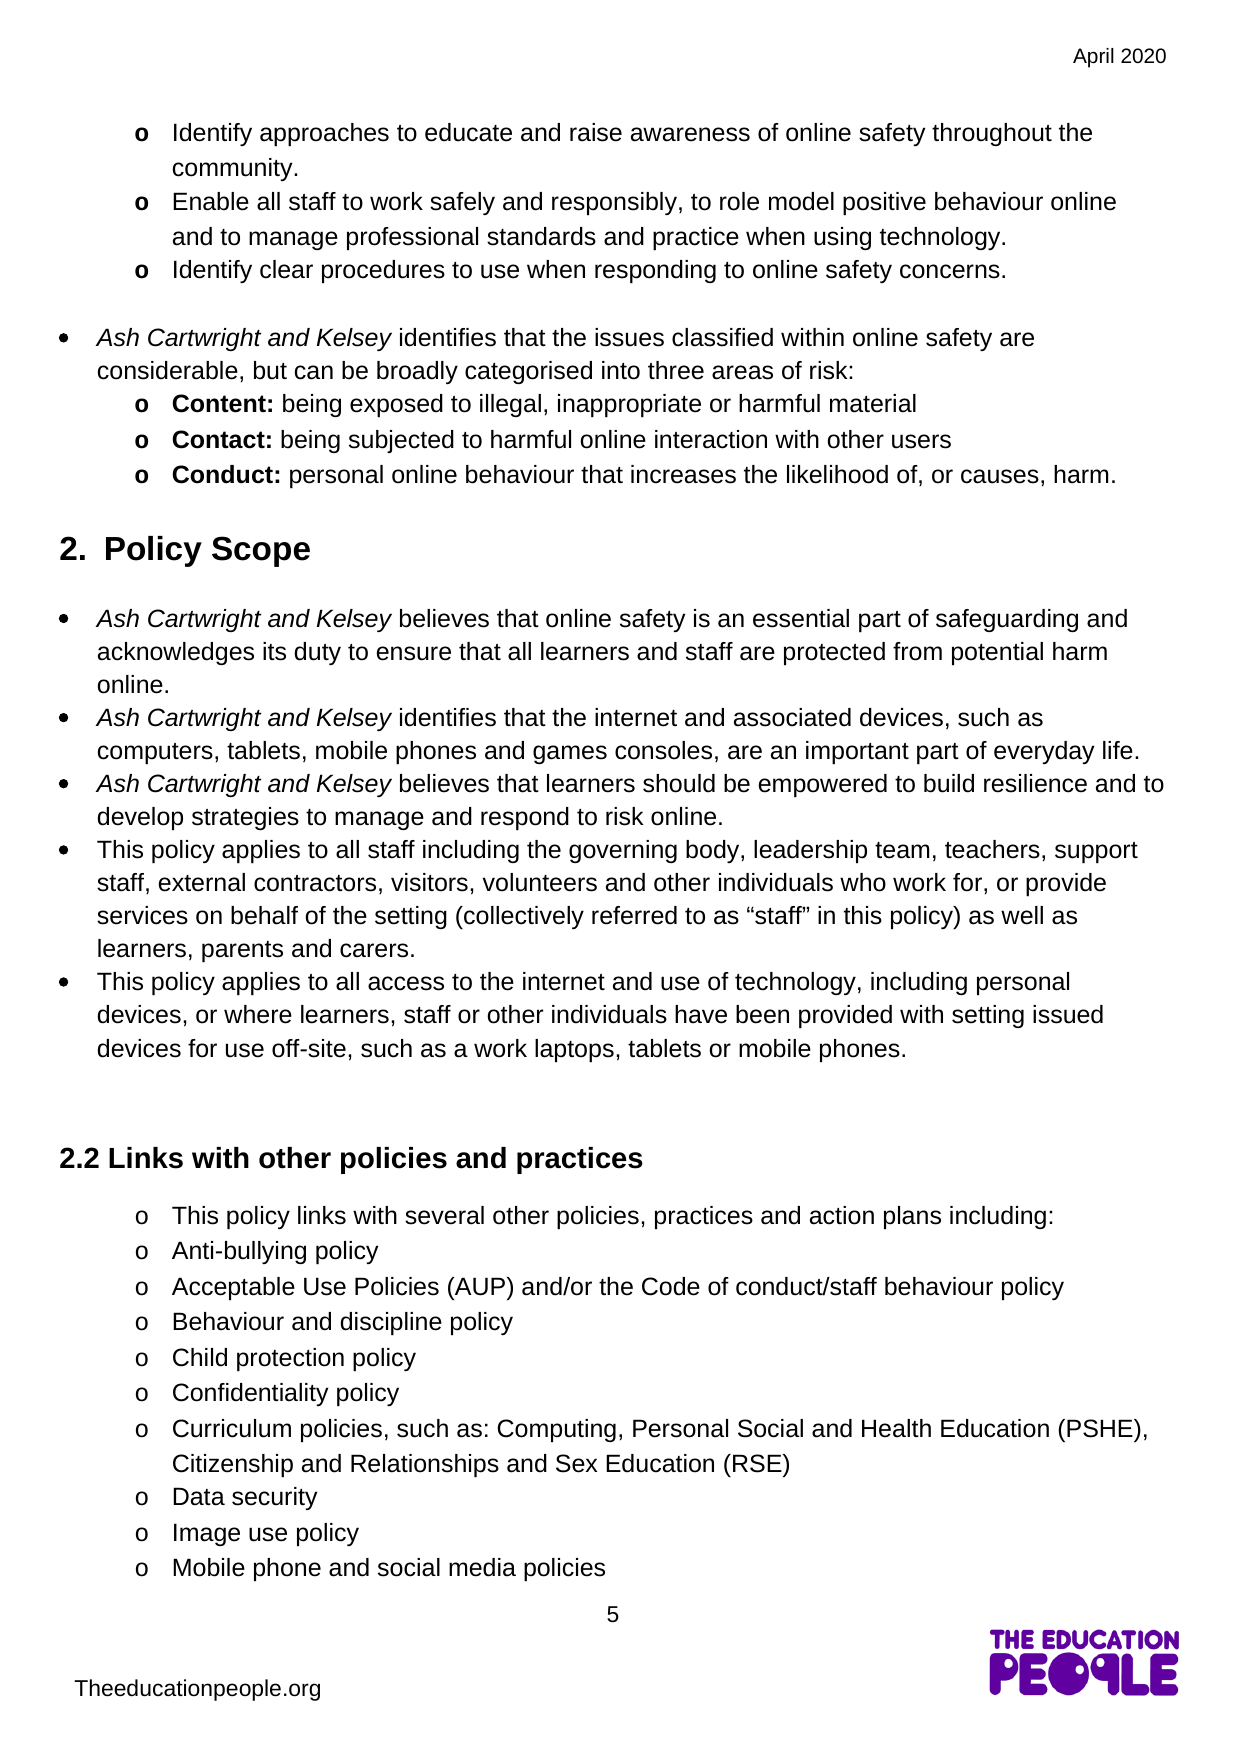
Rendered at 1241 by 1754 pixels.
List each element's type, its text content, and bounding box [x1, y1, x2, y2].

list Anti-bullying policy [134, 1236, 1167, 1267]
list This policy links with several other policies, practices and action plans including: [134, 1201, 1167, 1232]
list Acceptable Use Policies (AUP) and/or the Code of conduct/staff behaviour policy [134, 1272, 1167, 1303]
list Ash Cartwright and Kelsey identifies that the issues classified within online safety are considerable, but can be broadly categorised into three areas of risk: [59, 323, 1167, 385]
list Curriculum policies, such as: Computing, Personal Social and Health Education (PSHE), Citizenship and Relationships and Sex Education (RSE) [134, 1414, 1167, 1478]
list Child protection policy [134, 1343, 1167, 1374]
list Image use policy [134, 1517, 1167, 1548]
list Enable all staff to work safely and responsibly, to role model positive behaviour online and to manage professional standards and practice when using technology. [134, 186, 1167, 250]
list Conduct: personal online behaviour that increases the likelihood of, or causes, harm. [134, 460, 1167, 491]
list This policy applies to all access to the internet and use of technology, including personal devices, or where learners, staff or other individuals have been provided with setting issued devices for use off-site, such as a work laptops, tablets or mobile phones. [59, 967, 1167, 1062]
list Data security [134, 1482, 1167, 1513]
list This policy applies to all staff including the governing body, leadership team, teachers, support staff, external contractors, visitors, volunteers and other individuals who work for, or provide services on behalf of the setting (collectively referred to as “staff” in this policy) as well as learners, parents and carers. [59, 835, 1167, 963]
picture [984, 1626, 1181, 1698]
list Content: being exposed to illegal, inappropriate or harmful material [134, 389, 1167, 420]
list Ash Cartwright and Kelsey believes that learners should be empowered to build resilience and to develop strategies to manage and respond to risk online. [59, 769, 1167, 831]
list Contact: being subjected to harmful online interaction with other users [134, 425, 1167, 456]
list Mobile phone and social media policies [134, 1553, 1167, 1584]
list Identify clear procedures to use when responding to online safety concerns. [134, 255, 1167, 286]
list Ash Cartwright and Kelsey believes that online safety is an essential part of safeguarding and acknowledges its duty to ensure that all learners and staff are protected from potential harm online. [59, 604, 1167, 699]
list Identify approaches to educate and raise awareness of online safety throughout the community. [134, 118, 1167, 182]
list Policy Scope [59, 529, 1167, 599]
list Ash Cartwright and Kelsey identifies that the internet and associated devices, such as computers, tablets, mobile phones and games consoles, are an important part of everyday life. [59, 703, 1167, 765]
list Confidentiality policy [134, 1378, 1167, 1409]
text 2.2 Links with other policies and practices [59, 1141, 1167, 1175]
list Behaviour and discipline policy [134, 1307, 1167, 1338]
